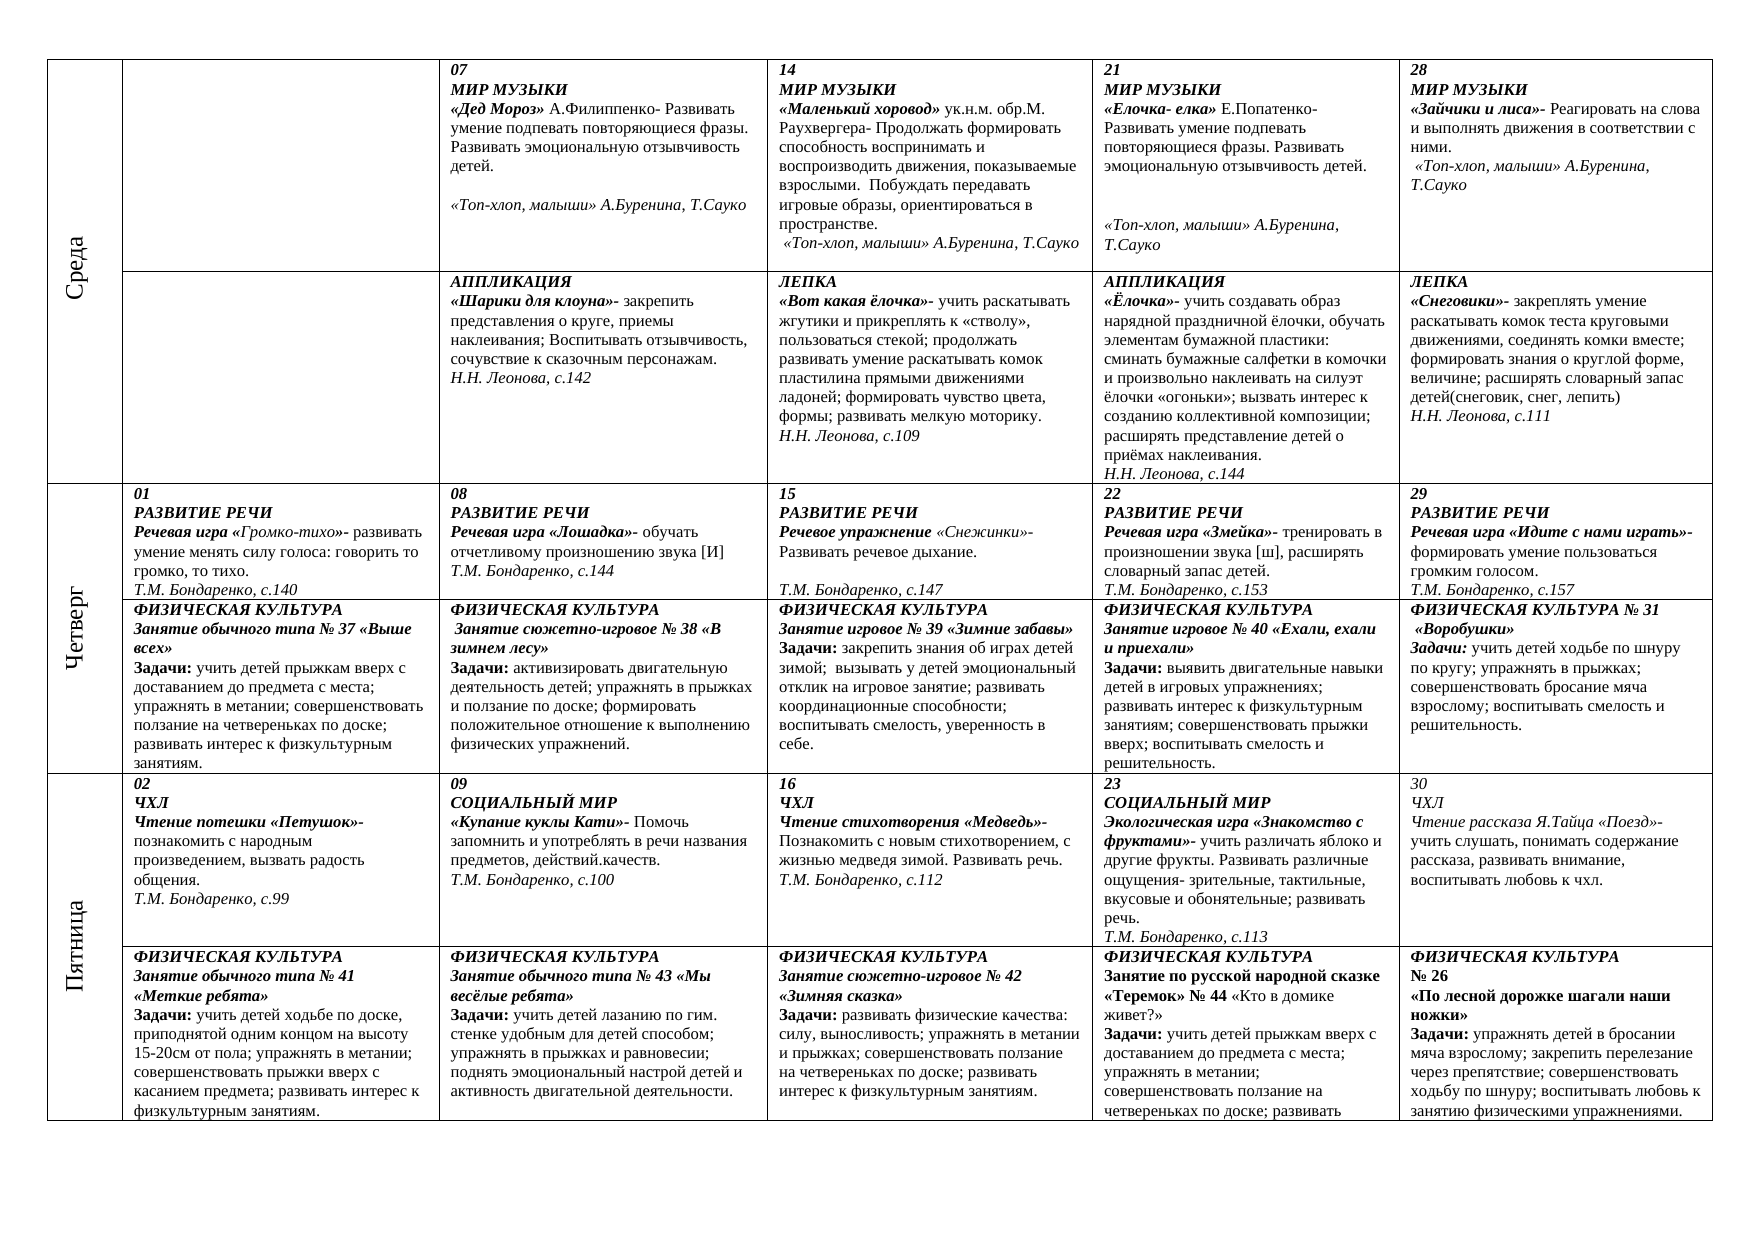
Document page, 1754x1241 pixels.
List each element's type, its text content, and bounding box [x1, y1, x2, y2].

table_cell 28 МИР МУЗЫКИ «Зайчики и лиса»- Реагировать на слова и выполнять движения в соответствии с ними. «Топ-хлоп, малыши» А.Буренина, Т.Сауко [1400, 60, 1712, 271]
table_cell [1093, 947, 1399, 1119]
table_cell 16 ЧХЛ Чтение стихотворения «Медведь»- Познакомить с новым стихотворением, с жизнью медведя зимой. Развивать речь. Т.М. Бондаренко, с.112 [768, 774, 1092, 946]
table_cell 15 РАЗВИТИЕ РЕЧИ Речевое упражнение «Снежинки»- Развивать речевое дыхание. Т.М. Бондаренко, с.147 [768, 484, 1092, 599]
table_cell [1400, 947, 1712, 1119]
table_cell [123, 60, 439, 271]
table_cell 21 МИР МУЗЫКИ «Елочка- елка» Е.Попатенко- Развивать умение подпевать повторяющиеся фразы. Развивать эмоциональную отзывчивость детей. «Топ-хлоп, малыши» А.Буренина, Т.Сауко [1093, 60, 1399, 271]
table_cell 07 МИР МУЗЫКИ «Дед Мороз» А.Филиппенко- Развивать умение подпевать повторяющиеся фразы. Развивать эмоциональную отзывчивость детей. «Топ-хлоп, малыши» А.Буренина, Т.Сауко [440, 60, 767, 271]
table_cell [440, 947, 767, 1119]
table_cell 01 РАЗВИТИЕ РЕЧИ Речевая игра «Громко-тихо»- развивать умение менять силу голоса: говорить то громко, то тихо. Т.М. Бондаренко, с.140 [123, 484, 439, 599]
table_cell 30 ЧХЛ Чтение рассказа Я.Тайца «Поезд»- учить слушать, понимать содержание рассказа, развивать внимание, воспитывать любовь к чхл. [1400, 774, 1712, 946]
table_cell ФИЗИЧЕСКАЯ КУЛЬТУРА Занятие обычного типа № 37 «Выше всех» Задачи: учить детей прыжкам вверх с доставанием до предмета с места; упражнять в метании; совершенствовать ползание на четвереньках по доске; развивать интерес к физкультурным занятиям. [123, 600, 439, 772]
table_cell 29 РАЗВИТИЕ РЕЧИ Речевая игра «Идите с нами играть»- формировать умение пользоваться громким голосом. Т.М. Бондаренко, с.157 [1400, 484, 1712, 599]
table_cell ЛЕПКА «Снеговики»- закреплять умение раскатывать комок теста круговыми движениями, соединять комки вместе; формировать знания о круглой форме, величине; расширять словарный запас детей(снеговик, снег, лепить) Н.Н. Леонова, с.111 [1400, 272, 1712, 483]
table_cell 22 РАЗВИТИЕ РЕЧИ Речевая игра «Змейка»- тренировать в произношении звука [ш], расширять словарный запас детей. Т.М. Бондаренко, с.153 [1093, 484, 1399, 599]
table_cell ФИЗИЧЕСКАЯ КУЛЬТУРА № 31 «Воробушки» Задачи: учить детей ходьбе по шнуру по кругу; упражнять в прыжках; совершенствовать бросание мяча взрослому; воспитывать смелость и решительность. [1400, 600, 1712, 772]
table_cell 09 СОЦИАЛЬНЫЙ МИР «Купание куклы Кати»- Помочь запомнить и употреблять в речи названия предметов, действий.качеств. Т.М. Бондаренко, с.100 [440, 774, 767, 946]
table_cell Среда [48, 60, 122, 483]
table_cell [768, 947, 1092, 1119]
table_cell 02 ЧХЛ Чтение потешки «Петушок»- познакомить с народным произведением, вызвать радость общения. Т.М. Бондаренко, с.99 [123, 774, 439, 946]
table_cell 08 РАЗВИТИЕ РЕЧИ Речевая игра «Лошадка»- обучать отчетливому произношению звука [И] Т.М. Бондаренко, с.144 [440, 484, 767, 599]
table_cell 14 МИР МУЗЫКИ «Маленький хоровод» ук.н.м. обр.М. Раухвергера- Продолжать формировать способность воспринимать и воспроизводить движения, показываемые взрослыми. Побуждать передавать игровые образы, ориентироваться в пространстве. «Топ-хлоп, малыши» А.Буренина, Т.Сауко [768, 60, 1092, 271]
table_cell Четверг [48, 484, 122, 772]
table_cell ФИЗИЧЕСКАЯ КУЛЬТУРА Занятие сюжетно-игровое № 38 «В зимнем лесу» Задачи: активизировать двигательную деятельность детей; упражнять в прыжках и ползание по доске; формировать положительное отношение к выполнению физических упражнений. [440, 600, 767, 772]
table_cell Пятница [48, 774, 122, 1119]
table_cell ФИЗИЧЕСКАЯ КУЛЬТУРА Занятие игровое № 40 «Ехали, ехали и приехали» Задачи: выявить двигательные навыки детей в игровых упражнениях; развивать интерес к физкультурным занятиям; совершенствовать прыжки вверх; воспитывать смелость и решительность. [1093, 600, 1399, 772]
table_cell АППЛИКАЦИЯ «Ёлочка»- учить создавать образ нарядной праздничной ёлочки, обучать элементам бумажной пластики: сминать бумажные салфетки в комочки и произвольно наклеивать на силуэт ёлочки «огоньки»; вызвать интерес к созданию коллективной композиции; расширять представление детей о приёмах наклеивания. Н.Н. Леонова, с.144 [1093, 272, 1399, 483]
table_cell [123, 272, 439, 483]
table_cell ЛЕПКА «Вот какая ёлочка»- учить раскатывать жгутики и прикреплять к «стволу», пользоваться стекой; продолжать развивать умение раскатывать комок пластилина прямыми движениями ладоней; формировать чувство цвета, формы; развивать мелкую моторику. Н.Н. Леонова, с.109 [768, 272, 1092, 483]
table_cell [123, 947, 439, 1119]
table_cell ФИЗИЧЕСКАЯ КУЛЬТУРА Занятие игровое № 39 «Зимние забавы» Задачи: закрепить знания об играх детей зимой; вызывать у детей эмоциональный отклик на игровое занятие; развивать координационные способности; воспитывать смелость, уверенность в себе. [768, 600, 1092, 772]
table_cell 23 СОЦИАЛЬНЫЙ МИР Экологическая игра «Знакомство с фруктами»- учить различать яблоко и другие фрукты. Развивать различные ощущения- зрительные, тактильные, вкусовые и обонятельные; развивать речь. Т.М. Бондаренко, с.113 [1093, 774, 1399, 946]
table_cell АППЛИКАЦИЯ «Шарики для клоуна»- закрепить представления о круге, приемы наклеивания; Воспитывать отзывчивость, сочувствие к сказочным персонажам. Н.Н. Леонова, с.142 [440, 272, 767, 483]
